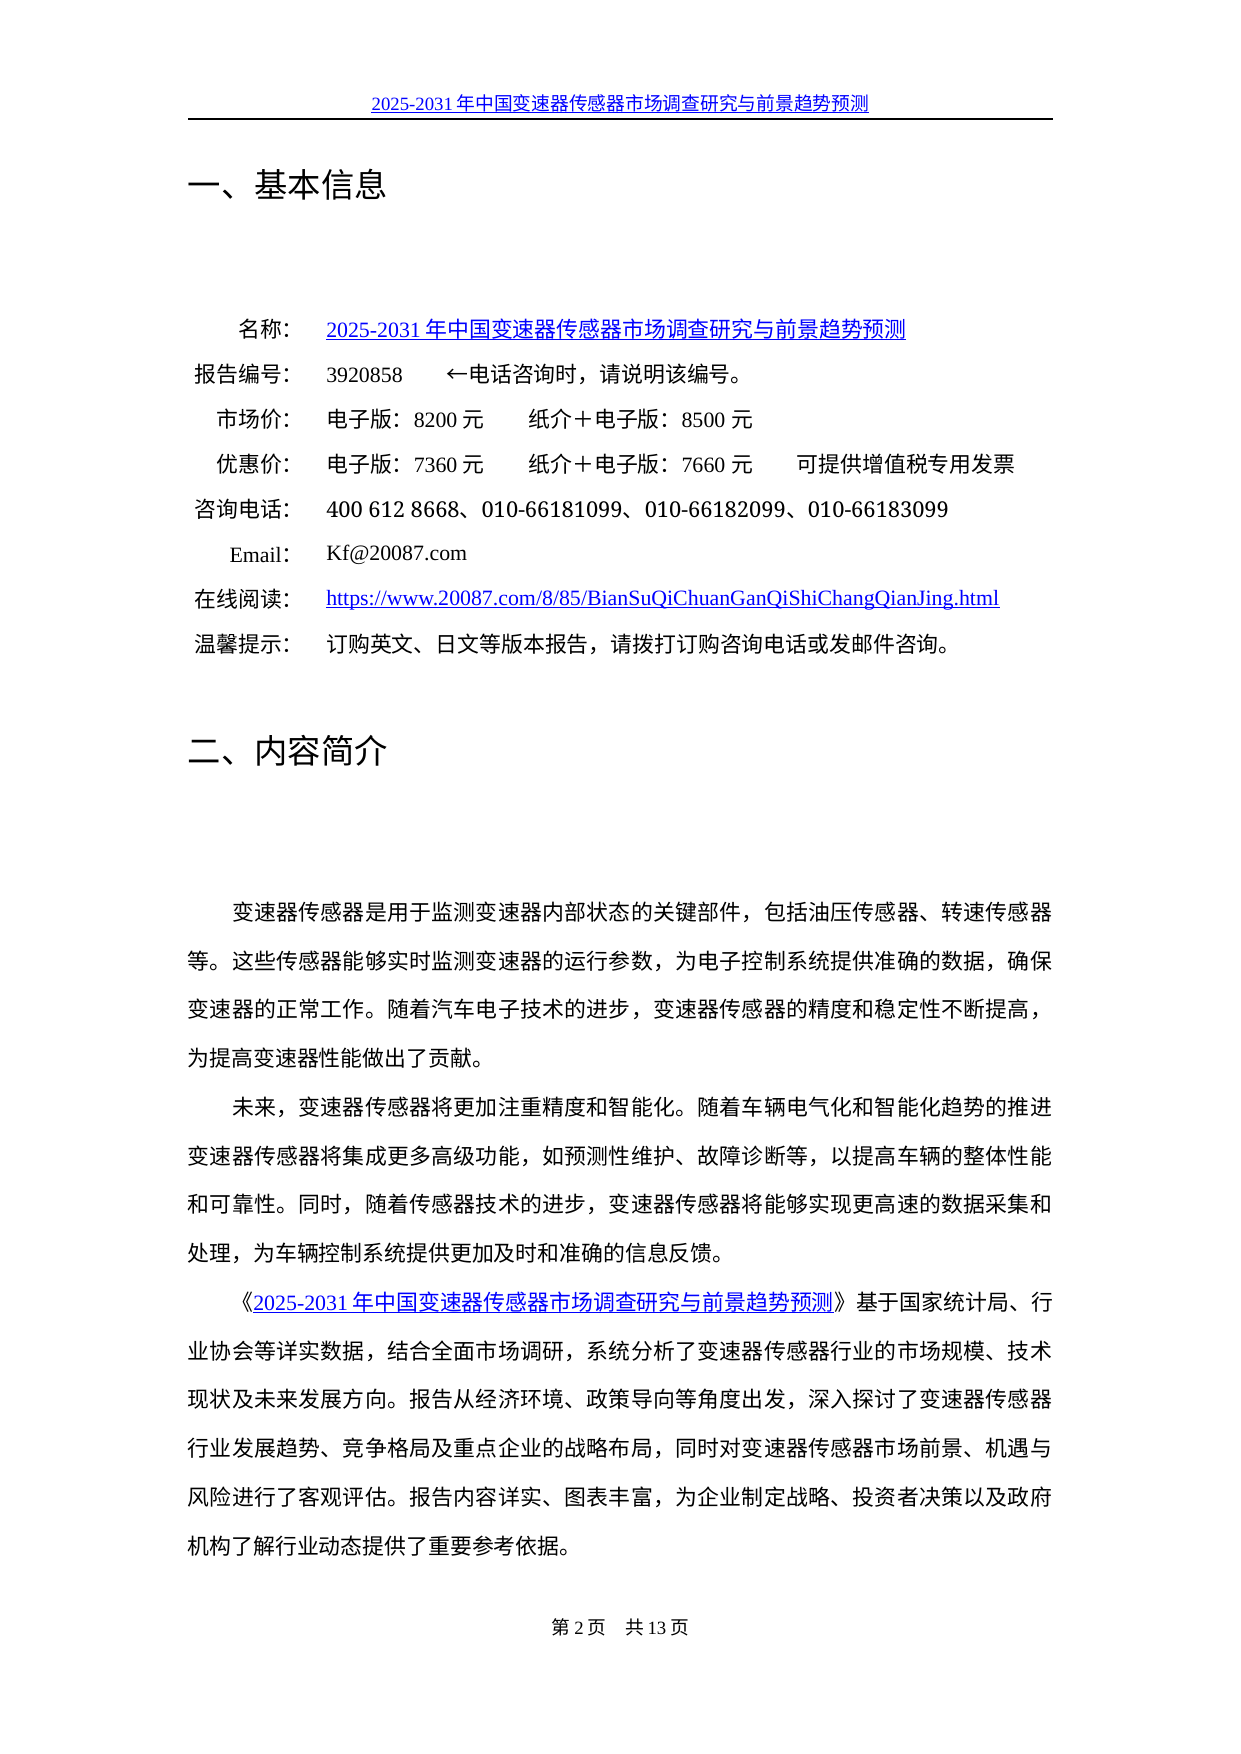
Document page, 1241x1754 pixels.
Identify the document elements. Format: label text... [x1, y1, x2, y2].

table_cell [315, 582, 1073, 627]
table_cell Kf@20087.com [315, 537, 1073, 582]
title 二、内容简介 [187, 717, 1053, 782]
table_cell 温馨提示： [167, 627, 315, 672]
table_cell 3920858 ←电话咨询时，请说明该编号。 [315, 357, 1073, 402]
table_cell 咨询电话： [167, 492, 315, 537]
title 一、基本信息 [187, 150, 1053, 215]
table_cell 400 612 8668、010-66181099、010-66182099、010-66183099 [315, 492, 1073, 537]
table_cell 优惠价： [167, 447, 315, 492]
table_cell Email： [167, 537, 315, 582]
table_cell 在线阅读： [167, 582, 315, 627]
table_cell 市场价： [167, 402, 315, 447]
table_header 2025-2031年中国变速器传感器市场调查研究与前景趋势预测 [315, 312, 1073, 357]
table_header 名称： [167, 312, 315, 357]
table_cell 报告编号： [167, 357, 315, 402]
table_cell 电子版：8200 元 纸介＋电子版：8500 元 [315, 402, 1073, 447]
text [187, 894, 1053, 1561]
table_cell 电子版：7360 元 纸介＋电子版：7660 元 可提供增值税专用发票 [315, 447, 1073, 492]
table_cell 订购英文、日文等版本报告，请拨打订购咨询电话或发邮件咨询。 [315, 627, 1073, 672]
